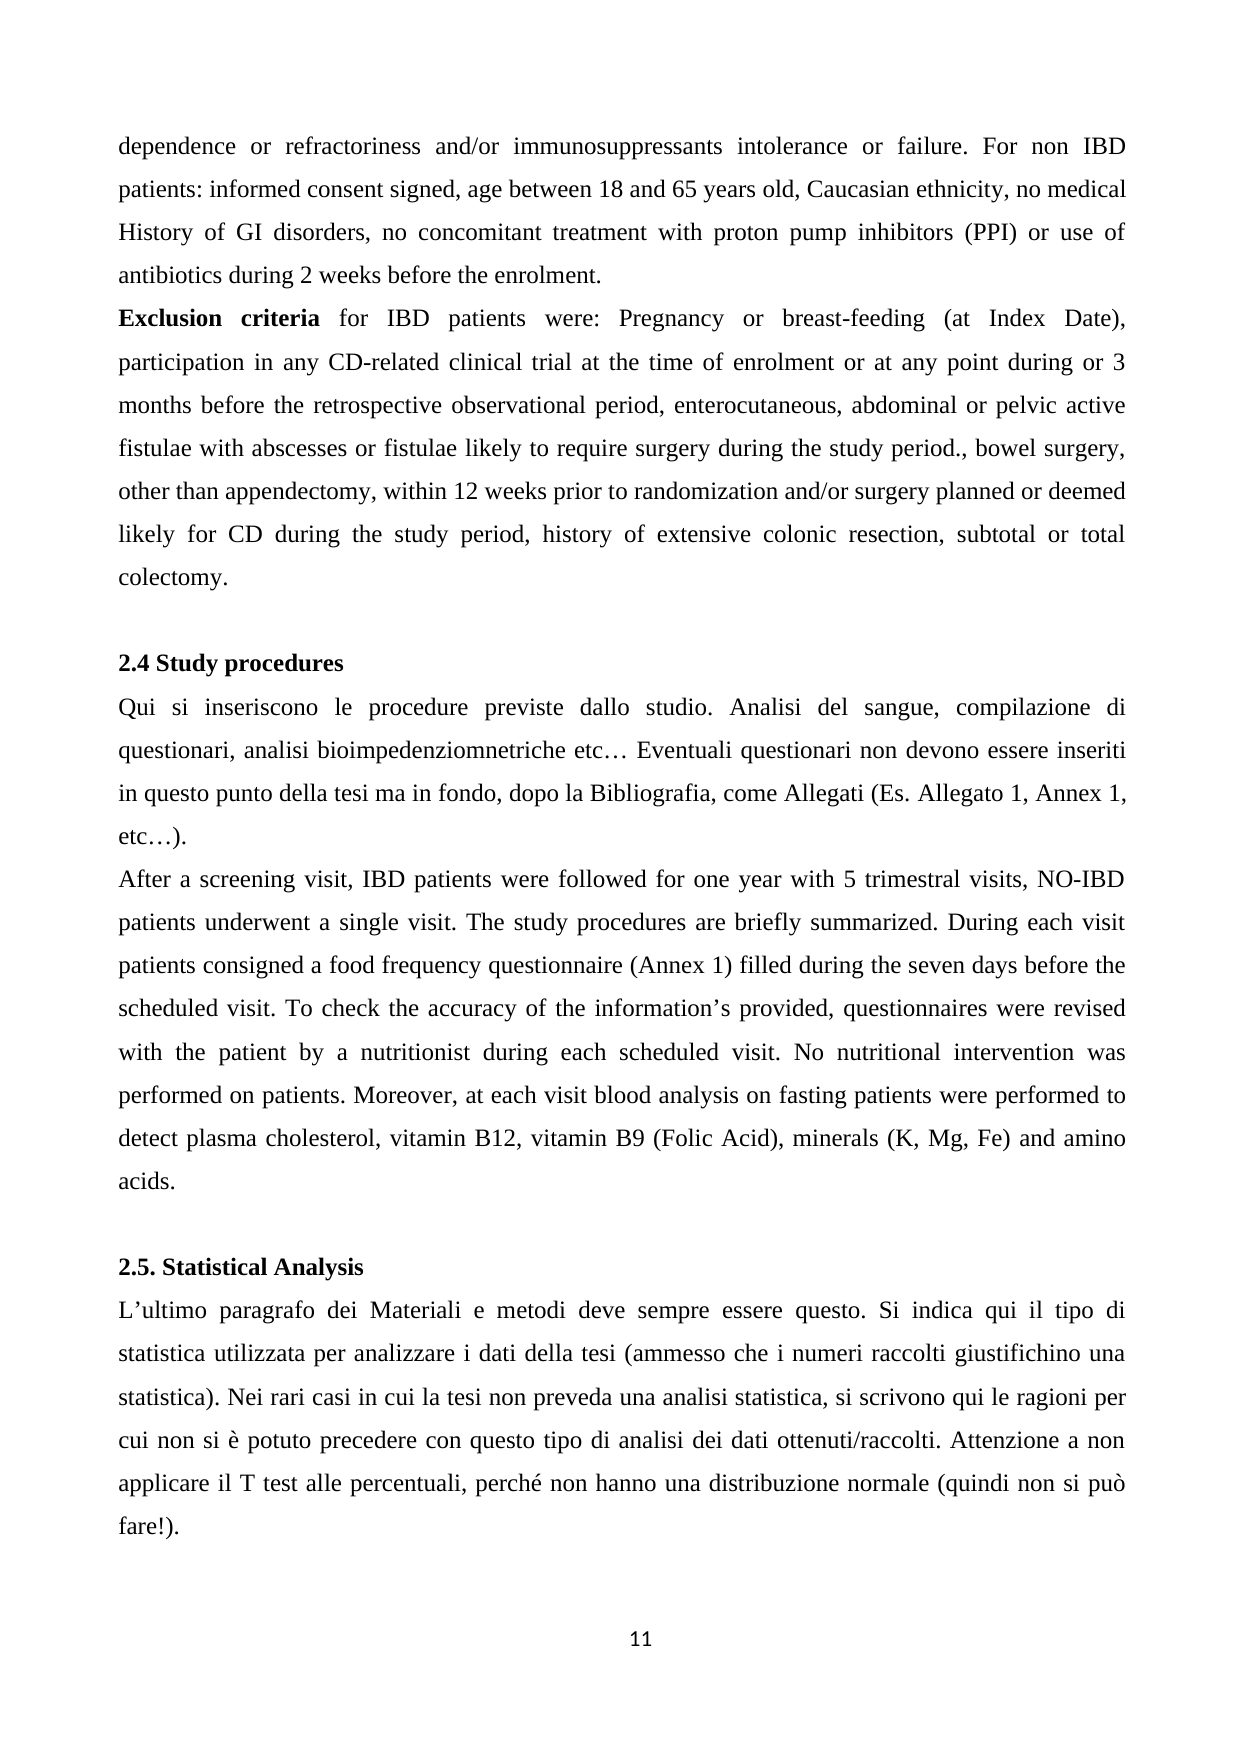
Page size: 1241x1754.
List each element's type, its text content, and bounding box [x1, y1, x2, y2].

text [118, 131, 1127, 289]
text 2.4 Study procedures [118, 648, 1127, 677]
text 2.5. Statistical Analysis [118, 1252, 1127, 1281]
text After a screening visit, IBD patients were followed for one year with 5 trimestral visits, NO-IBD patients underwent a single visit. The study procedures are briefly summarized. During each visit patients consigned a food frequency questionnaire (Annex 1) filled during the seven days before the scheduled visit. To check the accuracy of the information’s provided, questionnaires were revised with the patient by a nutritionist during each scheduled visit. No nutritional intervention was performed on patients. Moreover, at each visit blood analysis on fasting patients were performed to detect plasma cholesterol, vitamin B12, vitamin B9 (Folic Acid), minerals (K, Mg, Fe) and amino acids. [118, 864, 1127, 1195]
text Qui si inseriscono le procedure previste dallo studio. Analisi del sangue, compilazione di questionari, analisi bioimpedenziomnetriche etc… Eventuali questionari non devono essere inseriti in questo punto della tesi ma in fondo, dopo la Bibliografia, come Allegati (Es. Allegato 1, Annex 1, etc…). [118, 692, 1127, 850]
text Exclusion criteria for IBD patients were: Pregnancy or breast-feeding (at Index Date), participation in any CD-related clinical trial at the time of enrolment or at any point during or 3 months before the retrospective observational period, enterocutaneous, abdominal or pelvic active fistulae with abscesses or fistulae likely to require surgery during the study period., bowel surgery, other than appendectomy, within 12 weeks prior to randomization and/or surgery planned or deemed likely for CD during the study period, history of extensive colonic resection, subtotal or total colectomy. [118, 303, 1127, 591]
text L’ultimo paragrafo dei Materiali e metodi deve sempre essere questo. Si indica qui il tipo di statistica utilizzata per analizzare i dati della tesi (ammesso che i numeri raccolti giustifichino una statistica). Nei rari casi in cui la tesi non preveda una analisi statistica, si scrivono qui le ragioni per cui non si è potuto precedere con questo tipo di analisi dei dati ottenuti/raccolti. Attenzione a non applicare il T test alle percentuali, perché non hanno una distribuzione normale (quindi non si può fare!). [118, 1295, 1127, 1540]
